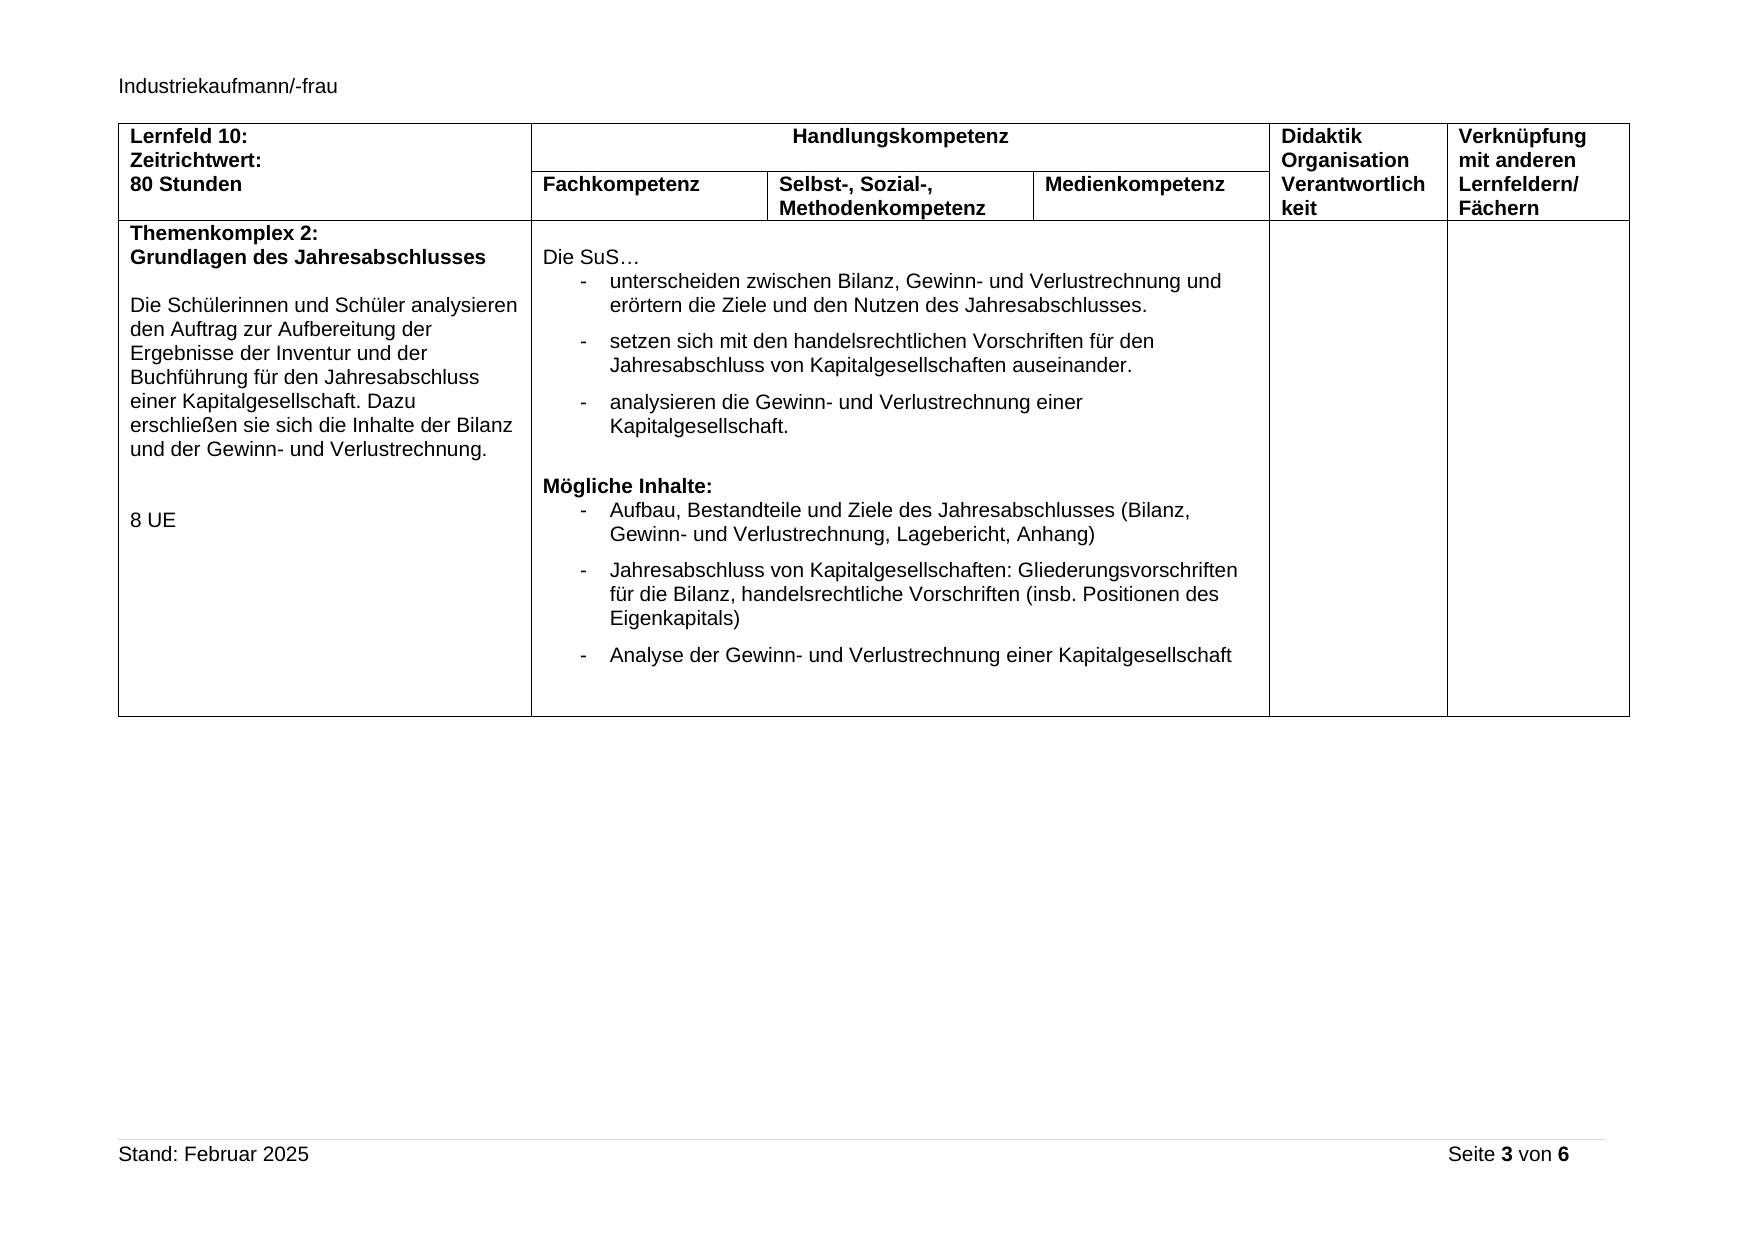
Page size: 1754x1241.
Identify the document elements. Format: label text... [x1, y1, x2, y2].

table_header Didaktik Organisation Verantwortlichkeit [1270, 124, 1447, 220]
table_header Verknüpfung mit anderen Lernfeldern/ Fächern [1448, 124, 1629, 220]
table_cell [1270, 221, 1447, 716]
table_cell Die SuS… unterscheiden zwischen Bilanz, Gewinn- und Verlustrechnung und erörtern die Ziele und den Nutzen des Jahresabschlusses. setzen sich mit den handelsrechtlichen Vorschriften für den Jahresabschluss von Kapitalgesellschaften auseinander. analysieren die Gewinn- und Verlustrechnung einer Kapitalgesellschaft. Mögliche Inhalte: Aufbau, Bestandteile und Ziele des Jahresabschlusses (Bilanz, Gewinn- und Verlustrechnung, Lagebericht, Anhang) Jahresabschluss von Kapitalgesellschaften: Gliederungsvorschriften für die Bilanz, handelsrechtliche Vorschriften (insb. Positionen des Eigenkapitals) Analyse der Gewinn- und Verlustrechnung einer Kapitalgesellschaft [532, 221, 1269, 716]
table_cell Fachkompetenz [532, 172, 767, 220]
table_cell Themenkomplex 2: Grundlagen des Jahresabschlusses Die Schülerinnen und Schüler analysieren den Auftrag zur Aufbereitung der Ergebnisse der Inventur und der Buchführung für den Jahresabschluss einer Kapitalgesellschaft. Dazu erschließen sie sich die Inhalte der Bilanz und der Gewinn- und Verlustrechnung. 8 UE [119, 221, 531, 716]
table_cell Medienkompetenz [1034, 172, 1269, 220]
table_cell [1448, 221, 1629, 716]
table_header Handlungskompetenz [532, 124, 1269, 171]
table_cell Selbst-, Sozial-, Methodenkompetenz [768, 172, 1033, 220]
table_header Lernfeld 10: Zeitrichtwert: 80 Stunden [119, 124, 531, 220]
